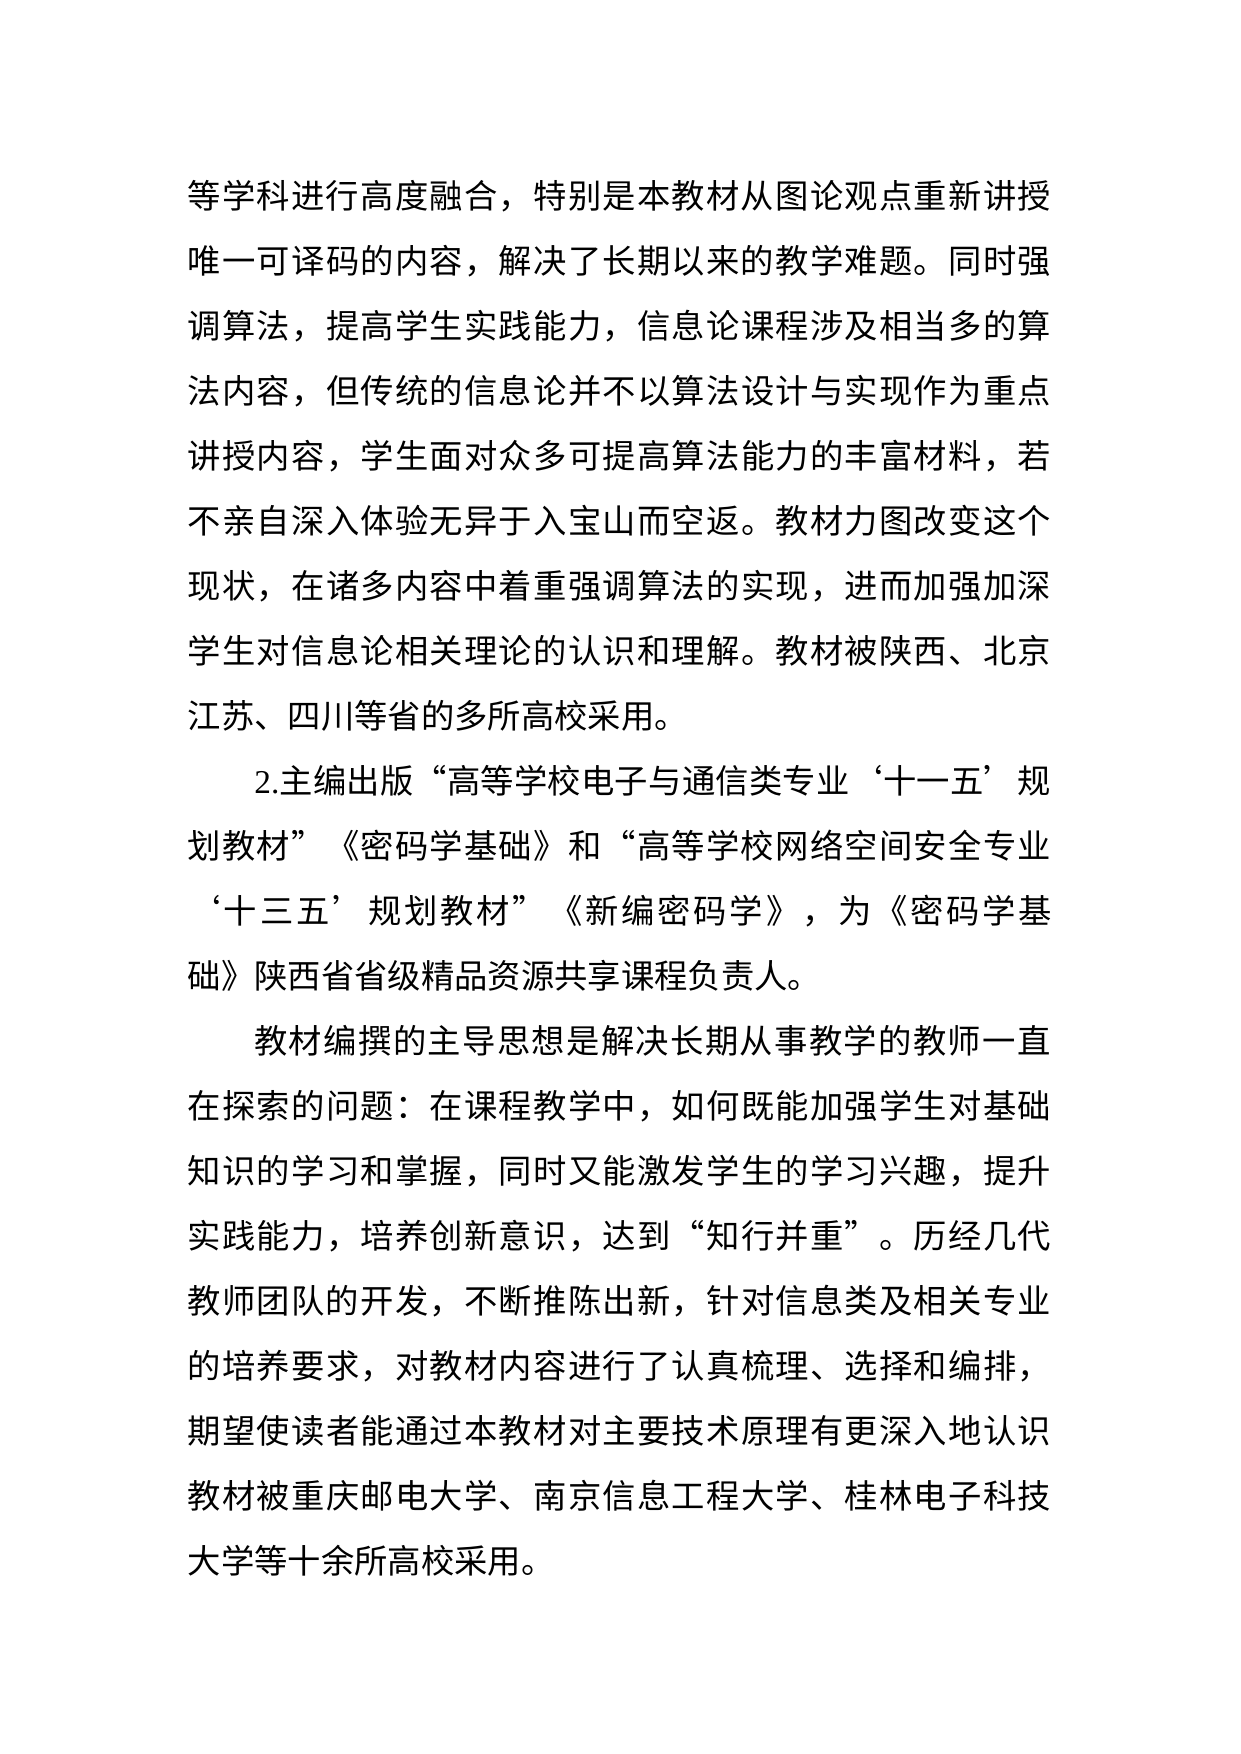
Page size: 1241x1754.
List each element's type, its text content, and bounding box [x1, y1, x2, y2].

text 2.主编出版“高等学校电子与通信类专业‘十一五’规划教材”《密码学基础》和“高等学校网络空间安全专业‘十三五’规划教材”《新编密码学》，为《密码学基础》陕西省省级精品资源共享课程负责人。 [187, 747, 1053, 1007]
text 教材编撰的主导思想是解决长期从事教学的教师一直在探索的问题：在课程教学中，如何既能加强学生对基础知识的学习和掌握，同时又能激发学生的学习兴趣，提升实践能力，培养创新意识，达到“知行并重”。历经几代教师团队的开发，不断推陈出新，针对信息类及相关专业的培养要求，对教材内容进行了认真梳理、选择和编排，期望使读者能通过本教材对主要技术原理有更深入地认识。教材被重庆邮电大学、南京信息工程大学、桂林电子科技大学等十余所高校采用。 [187, 1007, 1053, 1592]
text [187, 162, 1053, 747]
